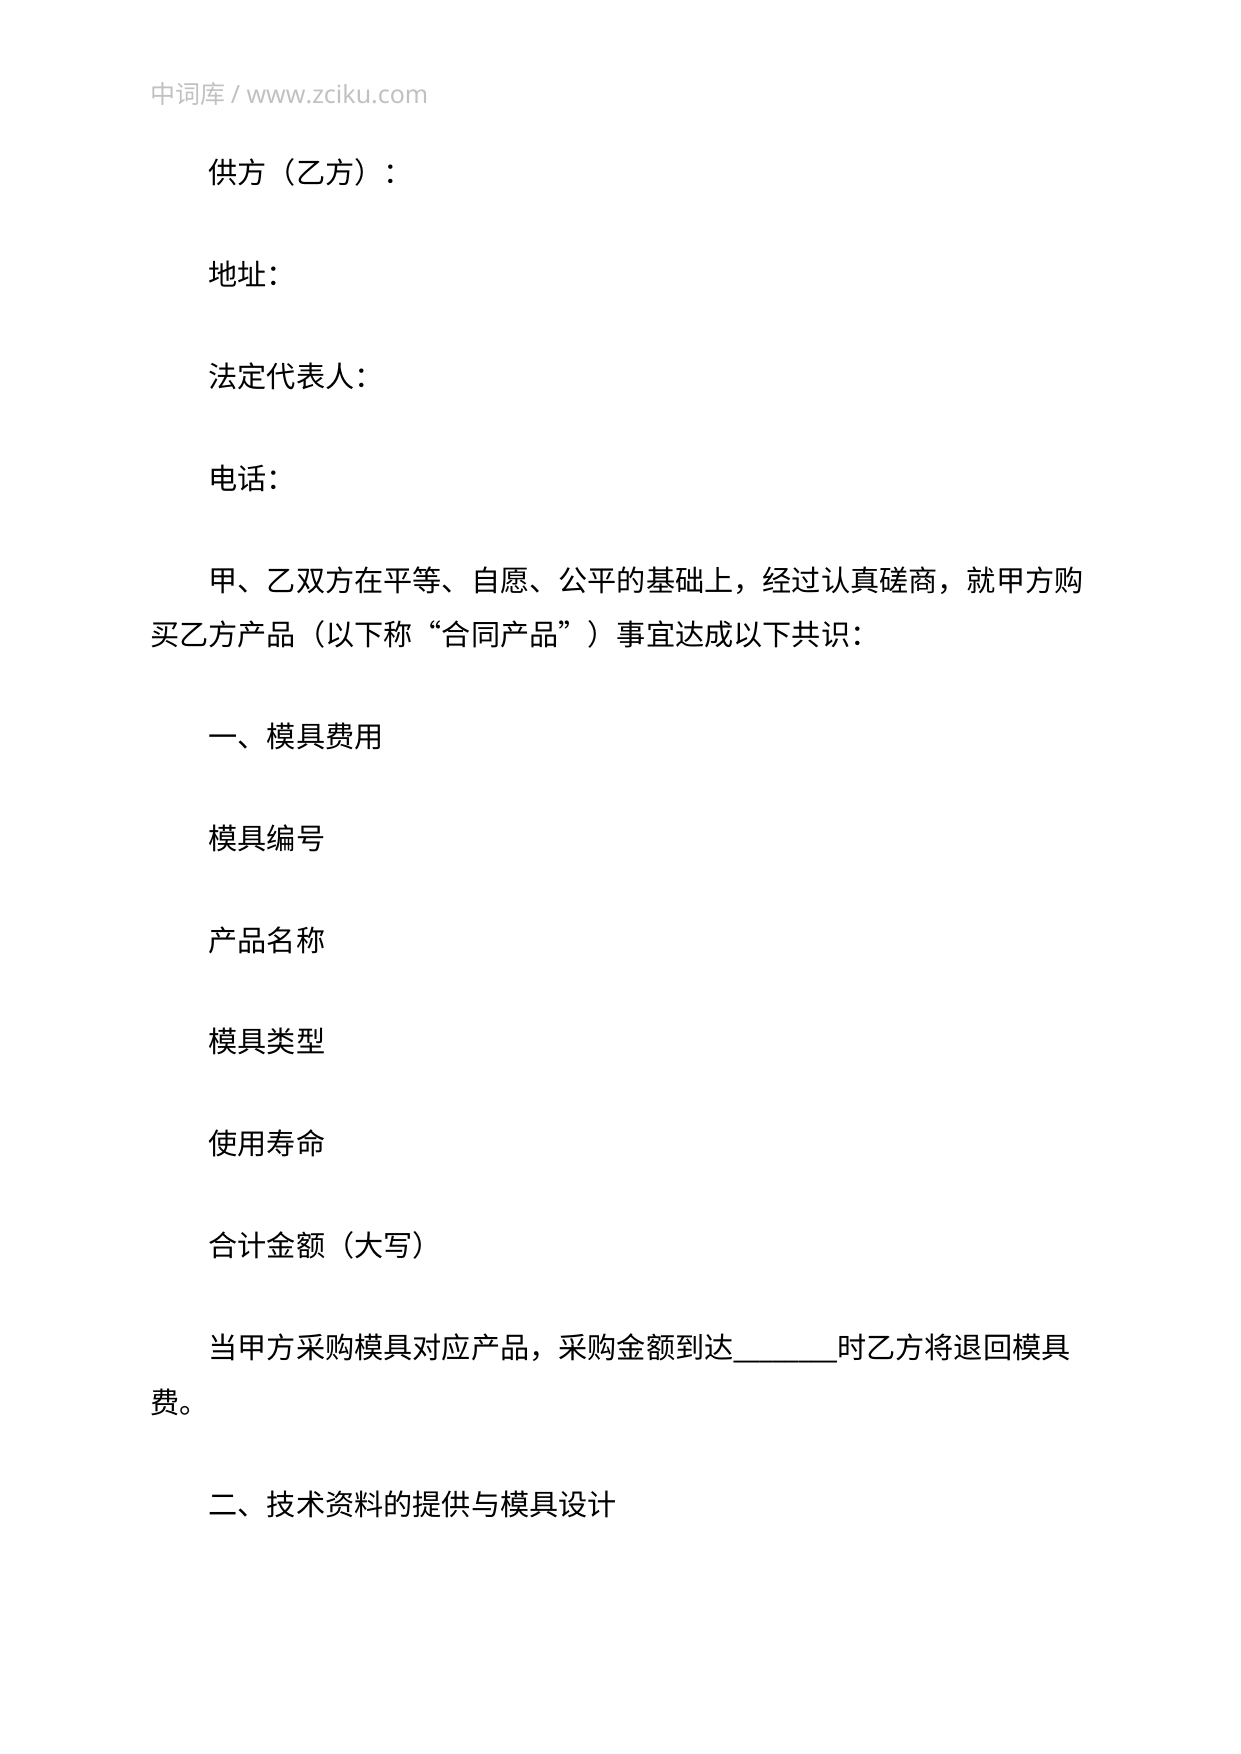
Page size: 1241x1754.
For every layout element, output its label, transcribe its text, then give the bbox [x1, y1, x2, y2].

text 甲、乙双方在平等、自愿、公平的基础上，经过认真磋商，就甲方购买乙方产品（以下称“合同产品”）事宜达成以下共识： [150, 557, 1090, 654]
text 供方（乙方）： [150, 150, 1090, 192]
text 使用寿命 [150, 1121, 1090, 1163]
text 当甲方采购模具对应产品，采购金额到达________时乙方将退回模具费。 [150, 1324, 1090, 1422]
text 法定代表人： [150, 353, 1090, 396]
text 合计金额（大写） [150, 1223, 1090, 1265]
text 模具编号 [150, 816, 1090, 858]
text 二、技术资料的提供与模具设计 [150, 1481, 1090, 1523]
text 地址： [150, 252, 1090, 294]
text 产品名称 [150, 917, 1090, 959]
text 模具类型 [150, 1019, 1090, 1061]
text 电话： [150, 455, 1090, 498]
text 一、模具费用 [150, 714, 1090, 756]
